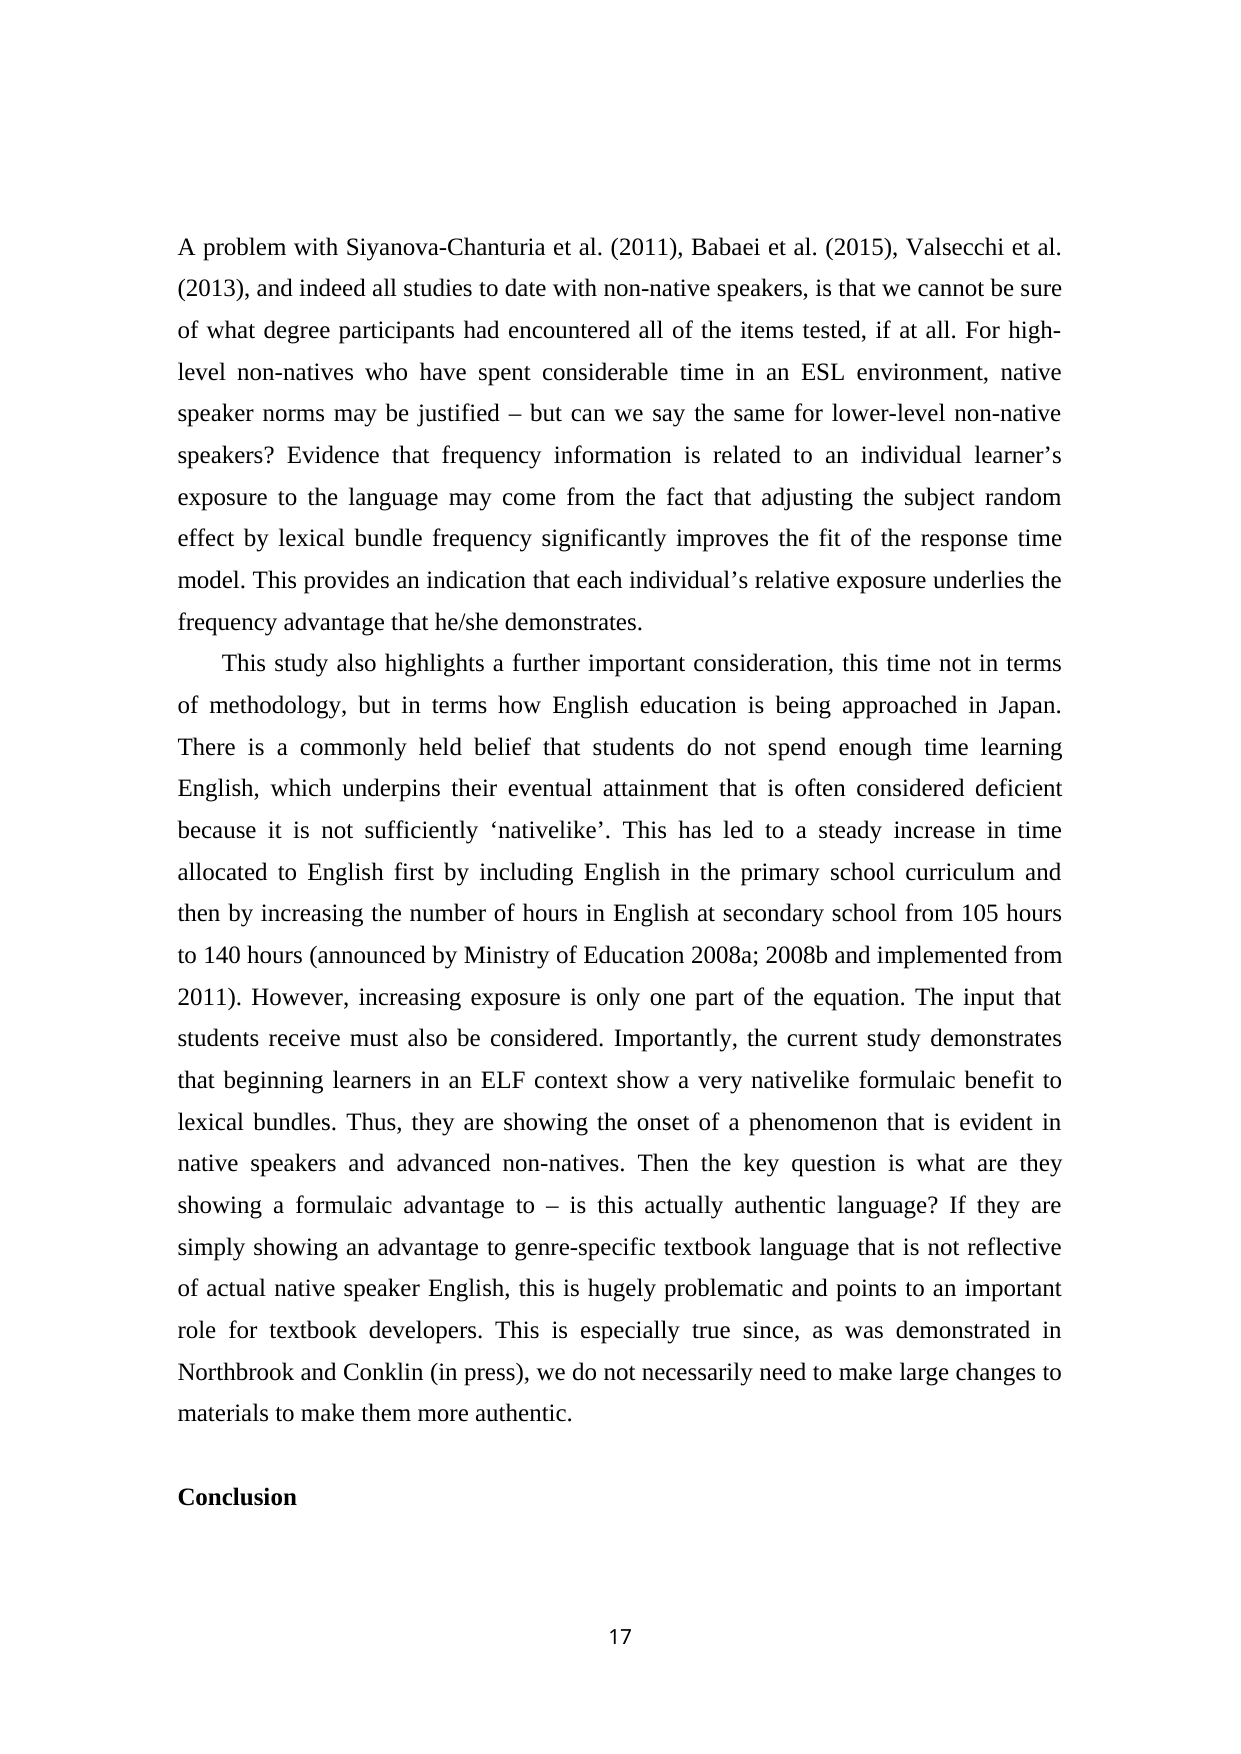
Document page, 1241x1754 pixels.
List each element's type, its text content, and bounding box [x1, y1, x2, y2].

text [177, 225, 1063, 642]
text This study also highlights a further important consideration, this time not in terms of methodology, but in terms how English education is being approached in Japan. There is a commonly held belief that students do not spend enough time learning English, which underpins their eventual attainment that is often considered deficient because it is not sufficiently ‘nativelike’. This has led to a steady increase in time allocated to English first by including English in the primary school curriculum and then by increasing the number of hours in English at secondary school from 105 hours to 140 hours (announced by Ministry of Education 2008a; 2008b and implemented from 2011). However, increasing exposure is only one part of the equation. The input that students receive must also be considered. Importantly, the current study demonstrates that beginning learners in an ELF context show a very nativelike formulaic benefit to lexical bundles. Thus, they are showing the onset of a phenomenon that is evident in native speakers and advanced non-natives. Then the key question is what are they showing a formulaic advantage to – is this actually authentic language? If they are simply showing an advantage to genre-specific textbook language that is not reflective of actual native speaker English, this is hugely problematic and points to an important role for textbook developers. This is especially true since, as was demonstrated in Northbrook and Conklin (in press), we do not necessarily need to make large changes to materials to make them more authentic. [177, 642, 1063, 1433]
text Conclusion [177, 1475, 1063, 1517]
